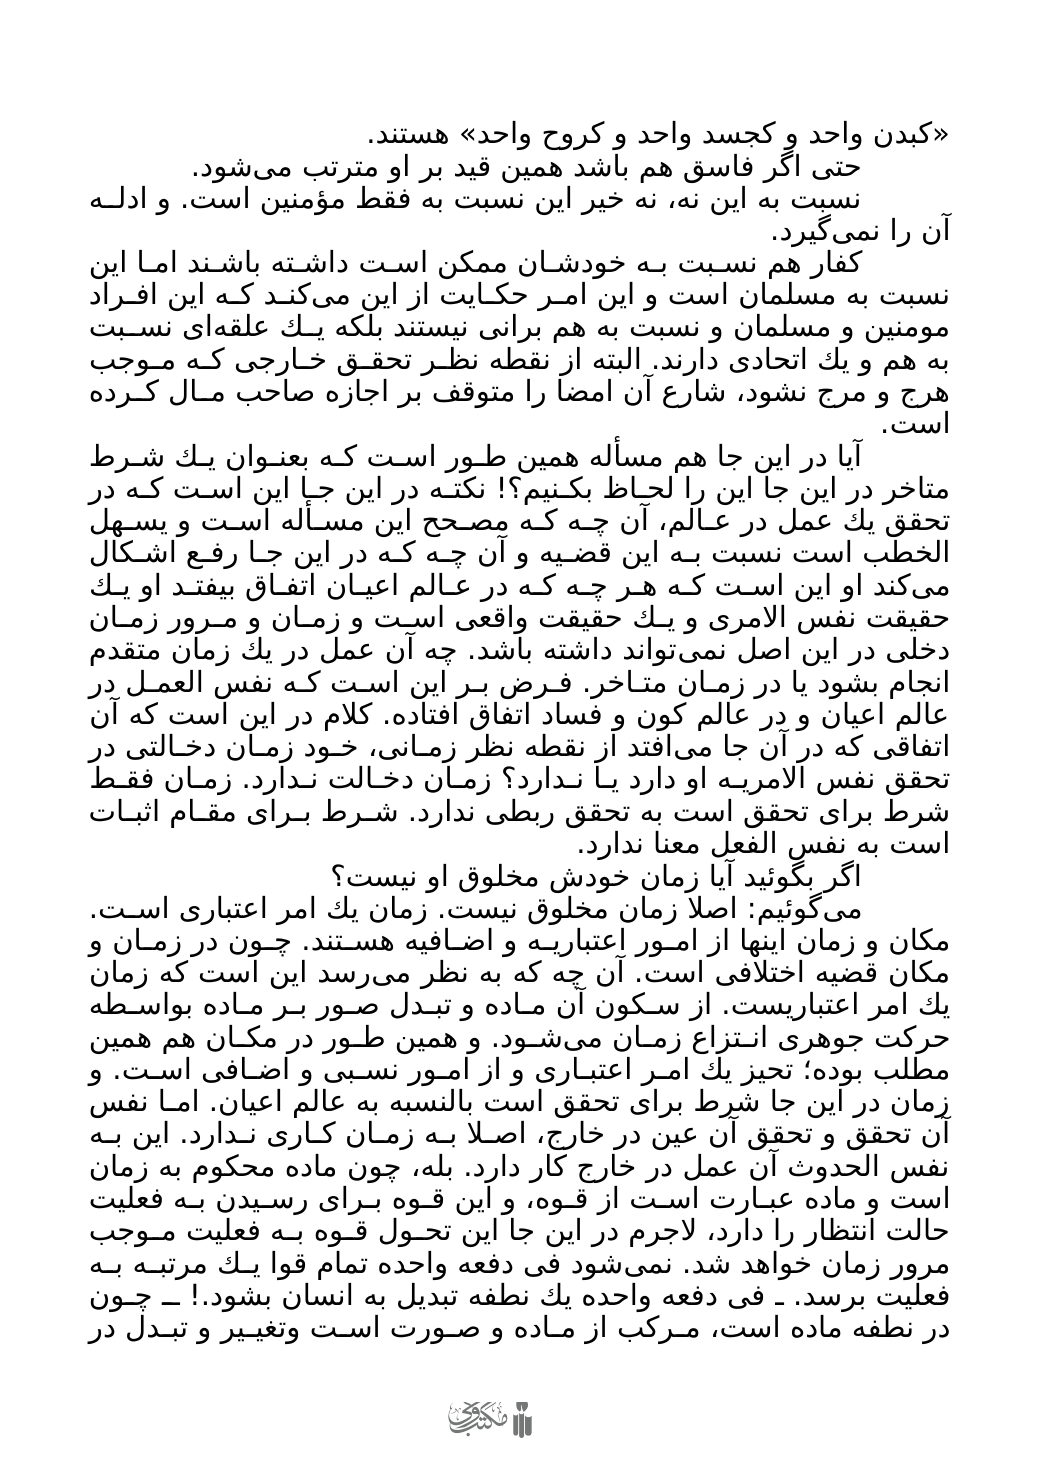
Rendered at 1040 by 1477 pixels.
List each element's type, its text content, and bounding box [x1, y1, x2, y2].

picture [443, 1402, 537, 1438]
text حتى اگر فاسق هم باشد همین قید بر او مترتب مى‌شود. [89, 150, 951, 182]
text نسبت به این نه، نه خیر این نسبت به فقط مؤمنین است. و ادله آن را نمى‌گیرد. [89, 182, 951, 247]
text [89, 892, 951, 1344]
text كفار هم نسبت به خودشان ممكن است داشته باشند اما این نسبت به مسلمان است و این امر حكایت از این مى‌كند كه این افراد مومنین و مسلمان و نسبت به هم برانى نیستند بلكه یك علقه‌اى نسبت به هم و یك اتحادى دارند. البته از نقطه نظر تحقق خارجى كه موجب هرج و مرج نشود، شارع آن امضا را متوقف بر اجازه صاحب مال كرده است. [89, 247, 951, 441]
text آیا در این جا هم مسأله همین طور است كه بعنوان یك شرط متاخر در این جا این را لحاظ بكنیم؟! نكته در این جا این است كه در تحقق یك عمل در عالم، آن چه كه مصحح این مسأله است و یسهل الخطب است نسبت به این قضیه و آن چه كه در این جا رفع اشكال مى‌كند او این است كه هر چه كه در عالم اعیان اتفاق بیفتد او یك حقیقت نفس الامرى و یك حقیقت واقعى است و زمان و مرور زمان دخلى در این اصل نمى‌تواند داشته باشد. چه آن عمل در یك زمان متقدم انجام بشود یا در زمان متاخر. فرض بر این است كه نفس العمل در عالم اعیان و در عالم كون و فساد اتفاق افتاده. كلام در این است كه آن اتفاقى كه در آن جا مى‌افتد از نقطه نظر زمانى، خود زمان دخالتى در تحقق نفس الامریه او دارد یا ندارد؟ زمان دخالت ندارد. زمان فقط شرط براى تحقق است به تحقق ربطى ندارد. شرط براى مقام اثبات است به نفس الفعل معنا ندارد. [89, 441, 951, 860]
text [89, 118, 951, 150]
text اگر بگوئید آیا زمان خودش مخلوق او نیست؟ [89, 860, 951, 892]
